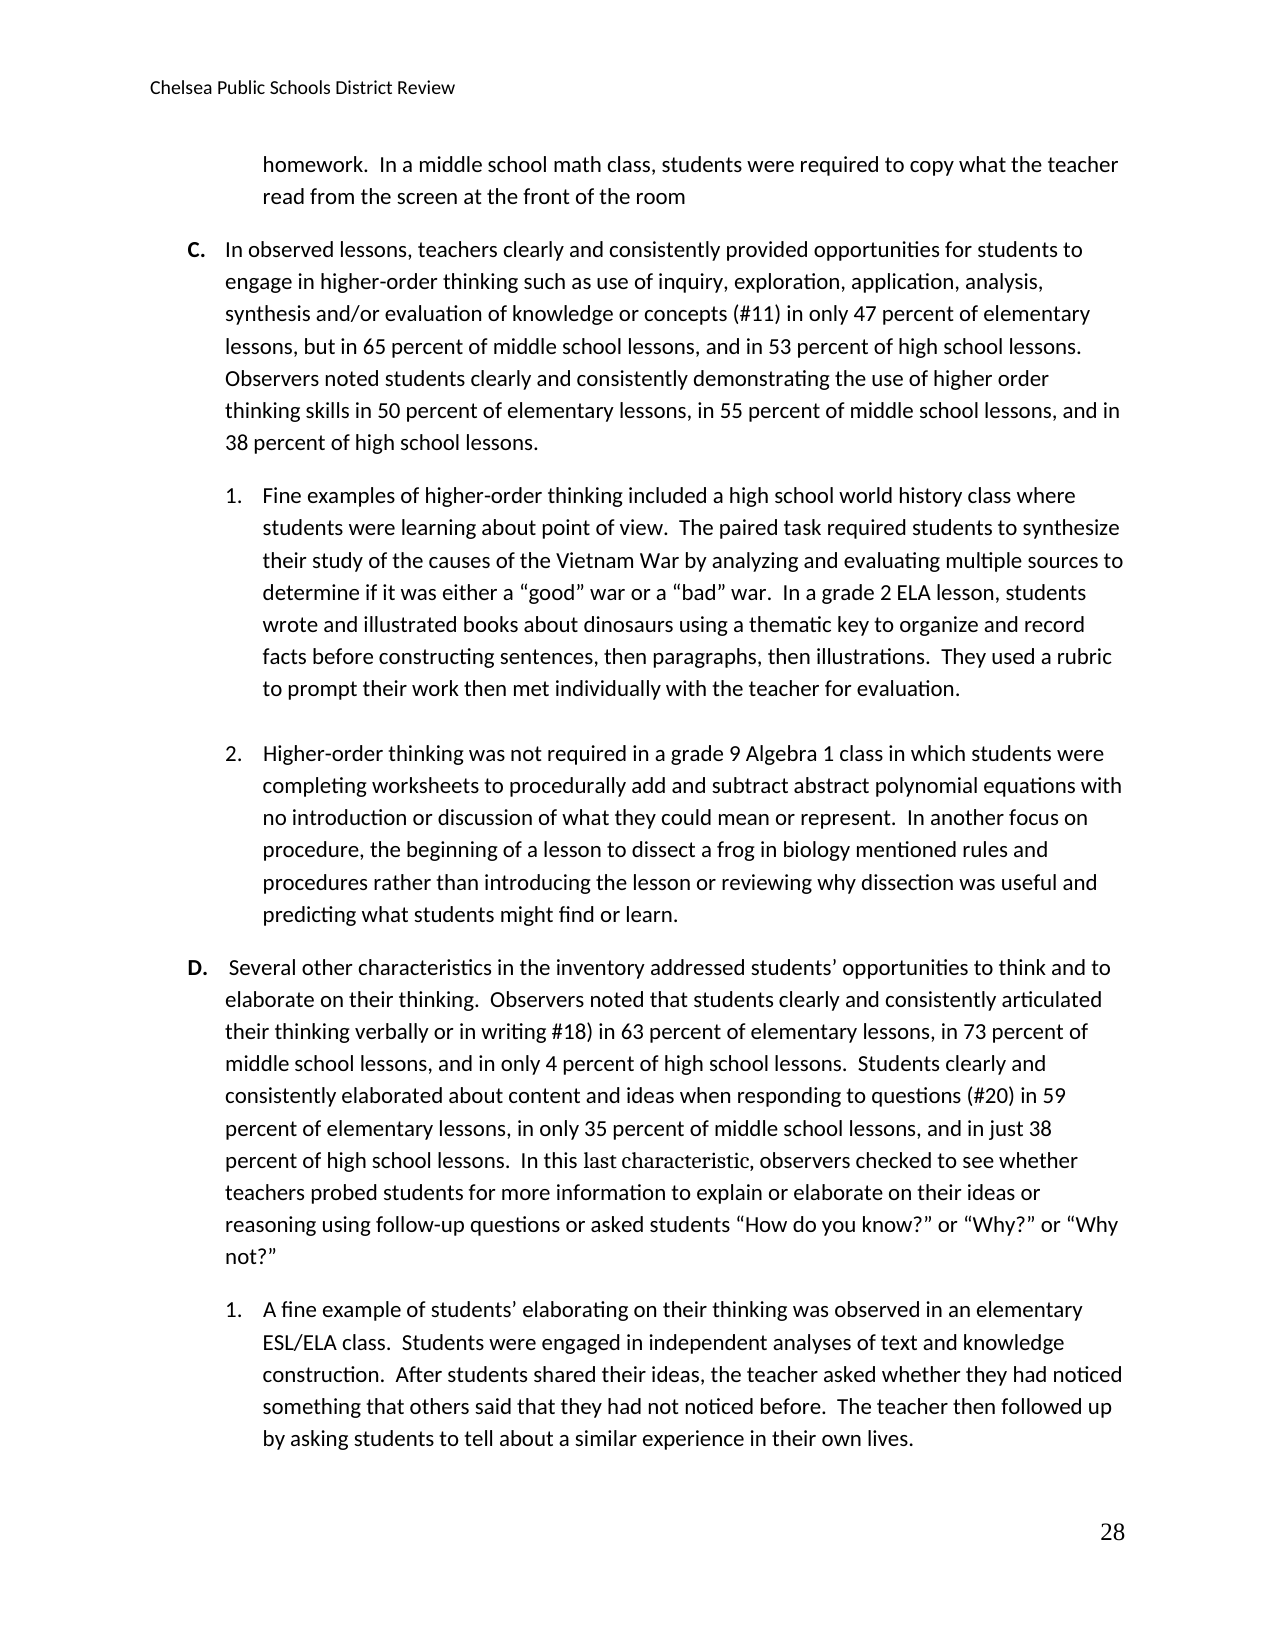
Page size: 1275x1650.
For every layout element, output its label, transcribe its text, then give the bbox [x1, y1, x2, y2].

list 2. Higher-order thinking was not required in a grade 9 Algebra 1 class in which students were completing worksheets to procedurally add and subtract abstract polynomial equations with no introduction or discussion of what they could mean or represent. In another focus on procedure, the beginning of a lesson to dissect a frog in biology mentioned rules and procedures rather than introducing the lesson or reviewing why dissection was useful and predicting what students might find or learn. [225, 739, 1125, 928]
text 1. A fine example of students’ elaborating on their thinking was observed in an elementary ESL/ELA class. Students were engaged in independent analyses of text and knowledge construction. After students shared their ideas, the teacher asked whether they had noticed something that others said that they had not noticed before. The teacher then followed up by asking students to tell about a similar experience in their own lives. [225, 1296, 1125, 1452]
list 1. Fine examples of higher-order thinking included a high school world history class where students were learning about point of view. The paired task required students to synthesize their study of the causes of the Vietnam War by analyzing and evaluating multiple sources to determine if it was either a “good” war or a “bad” war. In a grade 2 ELA lesson, students wrote and illustrated books about dinosaurs using a thematic key to organize and record facts before constructing sentences, then paragraphs, then illustrations. They used a rubric to prompt their work then met individually with the teacher for evaluation. [225, 481, 1125, 702]
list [225, 150, 1125, 210]
text D. Several other characteristics in the inventory addressed students’ opportunities to think and to elaborate on their thinking. Observers noted that students clearly and consistently articulated their thinking verbally or in writing #18) in 63 percent of elementary lessons, in 73 percent of middle school lessons, and in only 4 percent of high school lessons. Students clearly and consistently elaborated about content and ideas when responding to questions (#20) in 59 percent of elementary lessons, in only 35 percent of middle school lessons, and in just 38 percent of high school lessons. In this last characteristic, observers checked to see whether teachers probed students for more information to explain or elaborate on their ideas or reasoning using follow-up questions or asked students “How do you know?” or “Why?” or “Why not?” [187, 953, 1125, 1271]
text C. In observed lessons, teachers clearly and consistently provided opportunities for students to engage in higher-order thinking such as use of inquiry, exploration, application, analysis, synthesis and/or evaluation of knowledge or concepts (#11) in only 47 percent of elementary lessons, but in 65 percent of middle school lessons, and in 53 percent of high school lessons. Observers noted students clearly and consistently demonstrating the use of higher order thinking skills in 50 percent of elementary lessons, in 55 percent of middle school lessons, and in 38 percent of high school lessons. [187, 235, 1125, 456]
